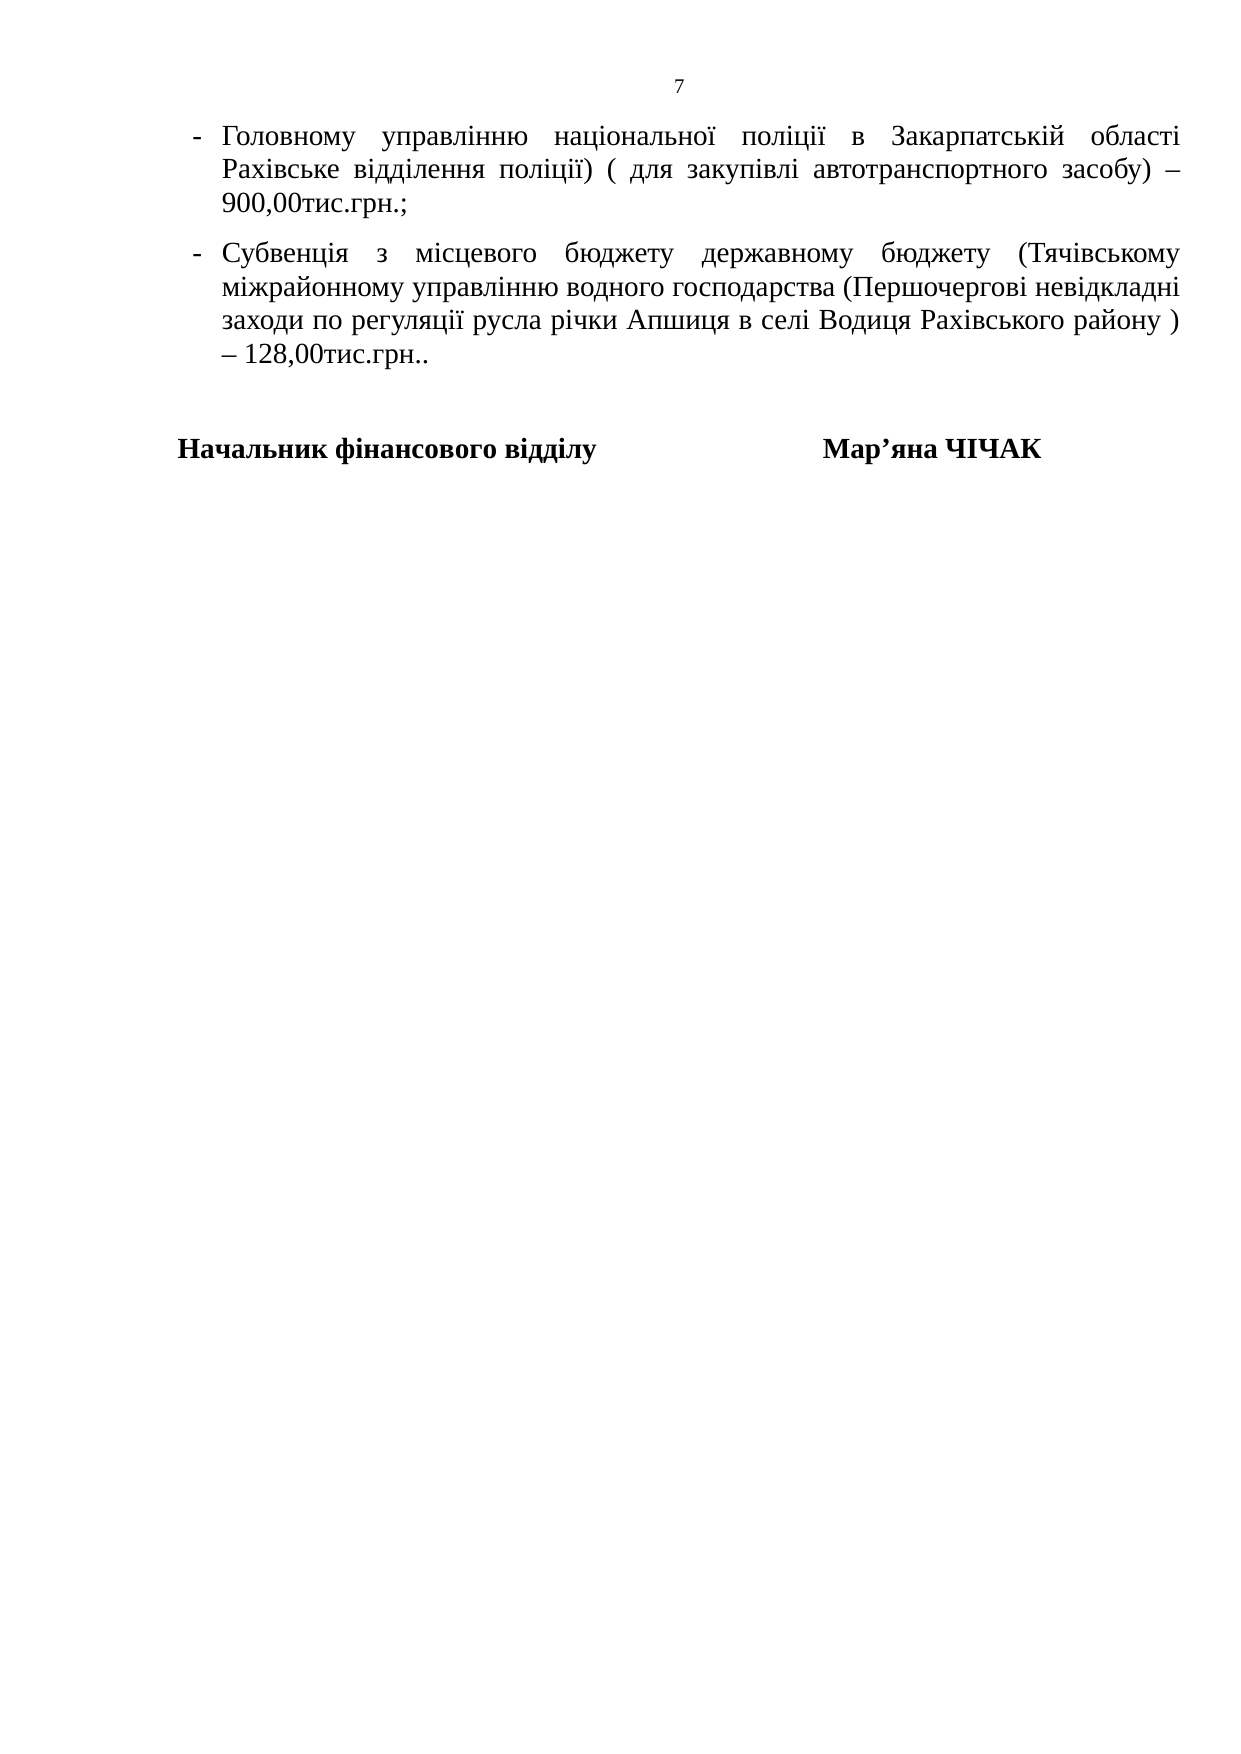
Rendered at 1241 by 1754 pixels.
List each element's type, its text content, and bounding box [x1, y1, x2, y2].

list Субвенція з місцевого бюджету державному бюджету (Тячівському міжрайонному управлінню водного господарства (Першочергові невідкладні заходи по регуляції русла річки Апшиця в селі Водиця Рахівського району ) – 128,00тис.грн.. [192, 235, 1181, 369]
list Головному управлінню національної поліції в Закарпатській області Рахівське відділення поліції) ( для закупівлі автотранспортного засобу) – 900,00тис.грн.; [192, 118, 1181, 219]
text Начальник фінансового відділу Мар’яна ЧІЧАК [177, 432, 1181, 465]
